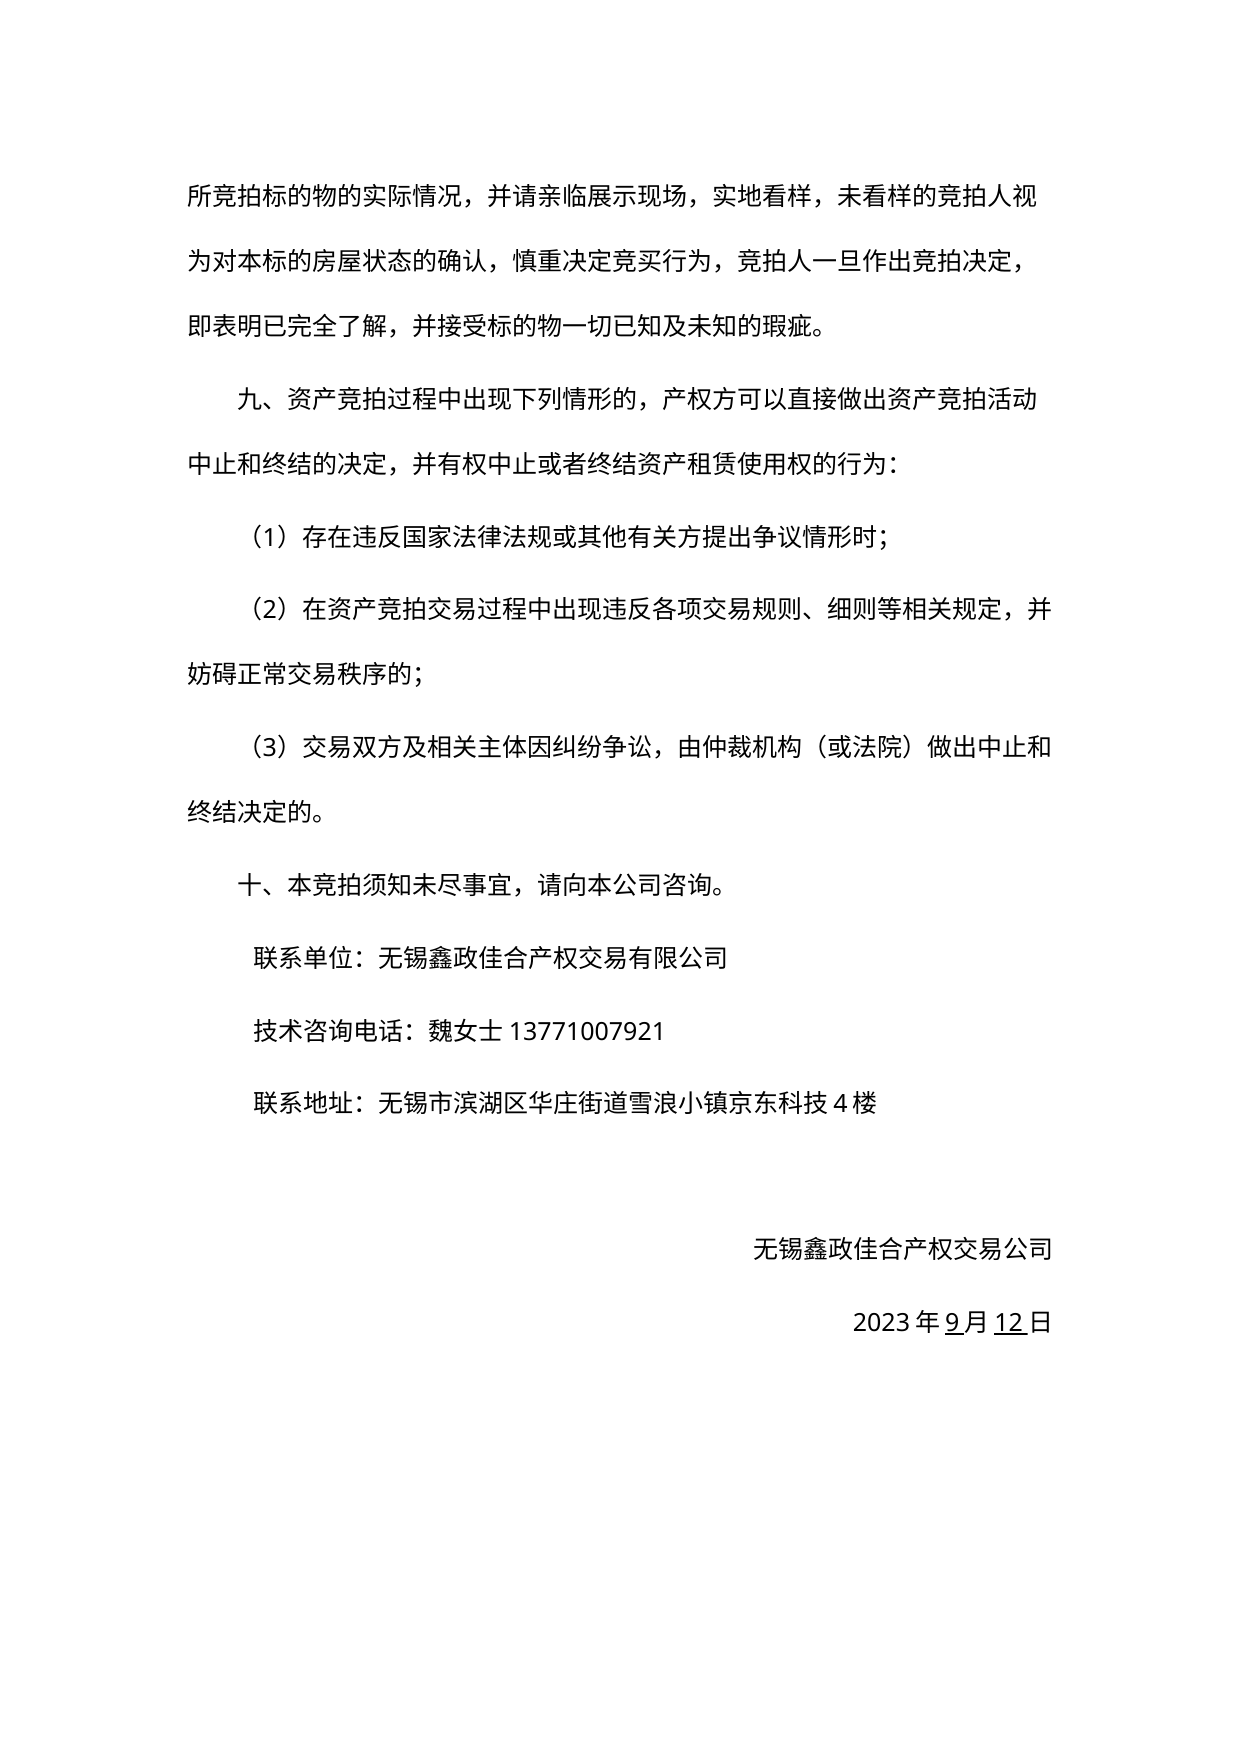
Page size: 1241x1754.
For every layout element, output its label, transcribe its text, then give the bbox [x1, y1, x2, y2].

text （3）交易双方及相关主体因纠纷争讼，由仲裁机构（或法院）做出中止和终结决定的。 [187, 713, 1053, 843]
text 联系地址：无锡市滨湖区华庄街道雪浪小镇京东科技4楼 [187, 1069, 1053, 1134]
text （1）存在违反国家法律法规或其他有关方提出争议情形时； [187, 503, 1053, 568]
text 技术咨询电话：魏女士 13771007921 [187, 997, 1053, 1062]
text 联系单位：无锡鑫政佳合产权交易有限公司 [187, 924, 1053, 989]
text 九、资产竞拍过程中出现下列情形的，产权方可以直接做出资产竞拍活动中止和终结的决定，并有权中止或者终结资产租赁使用权的行为： [187, 365, 1053, 495]
text 无锡鑫政佳合产权交易公司 [187, 1215, 1053, 1280]
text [187, 162, 1053, 357]
text 十、本竞拍须知未尽事宜，请向本公司咨询。 [187, 851, 1053, 916]
text （2）在资产竞拍交易过程中出现违反各项交易规则、细则等相关规定，并妨碍正常交易秩序的； [187, 575, 1053, 705]
text 2023年9月12日 [187, 1288, 1053, 1353]
